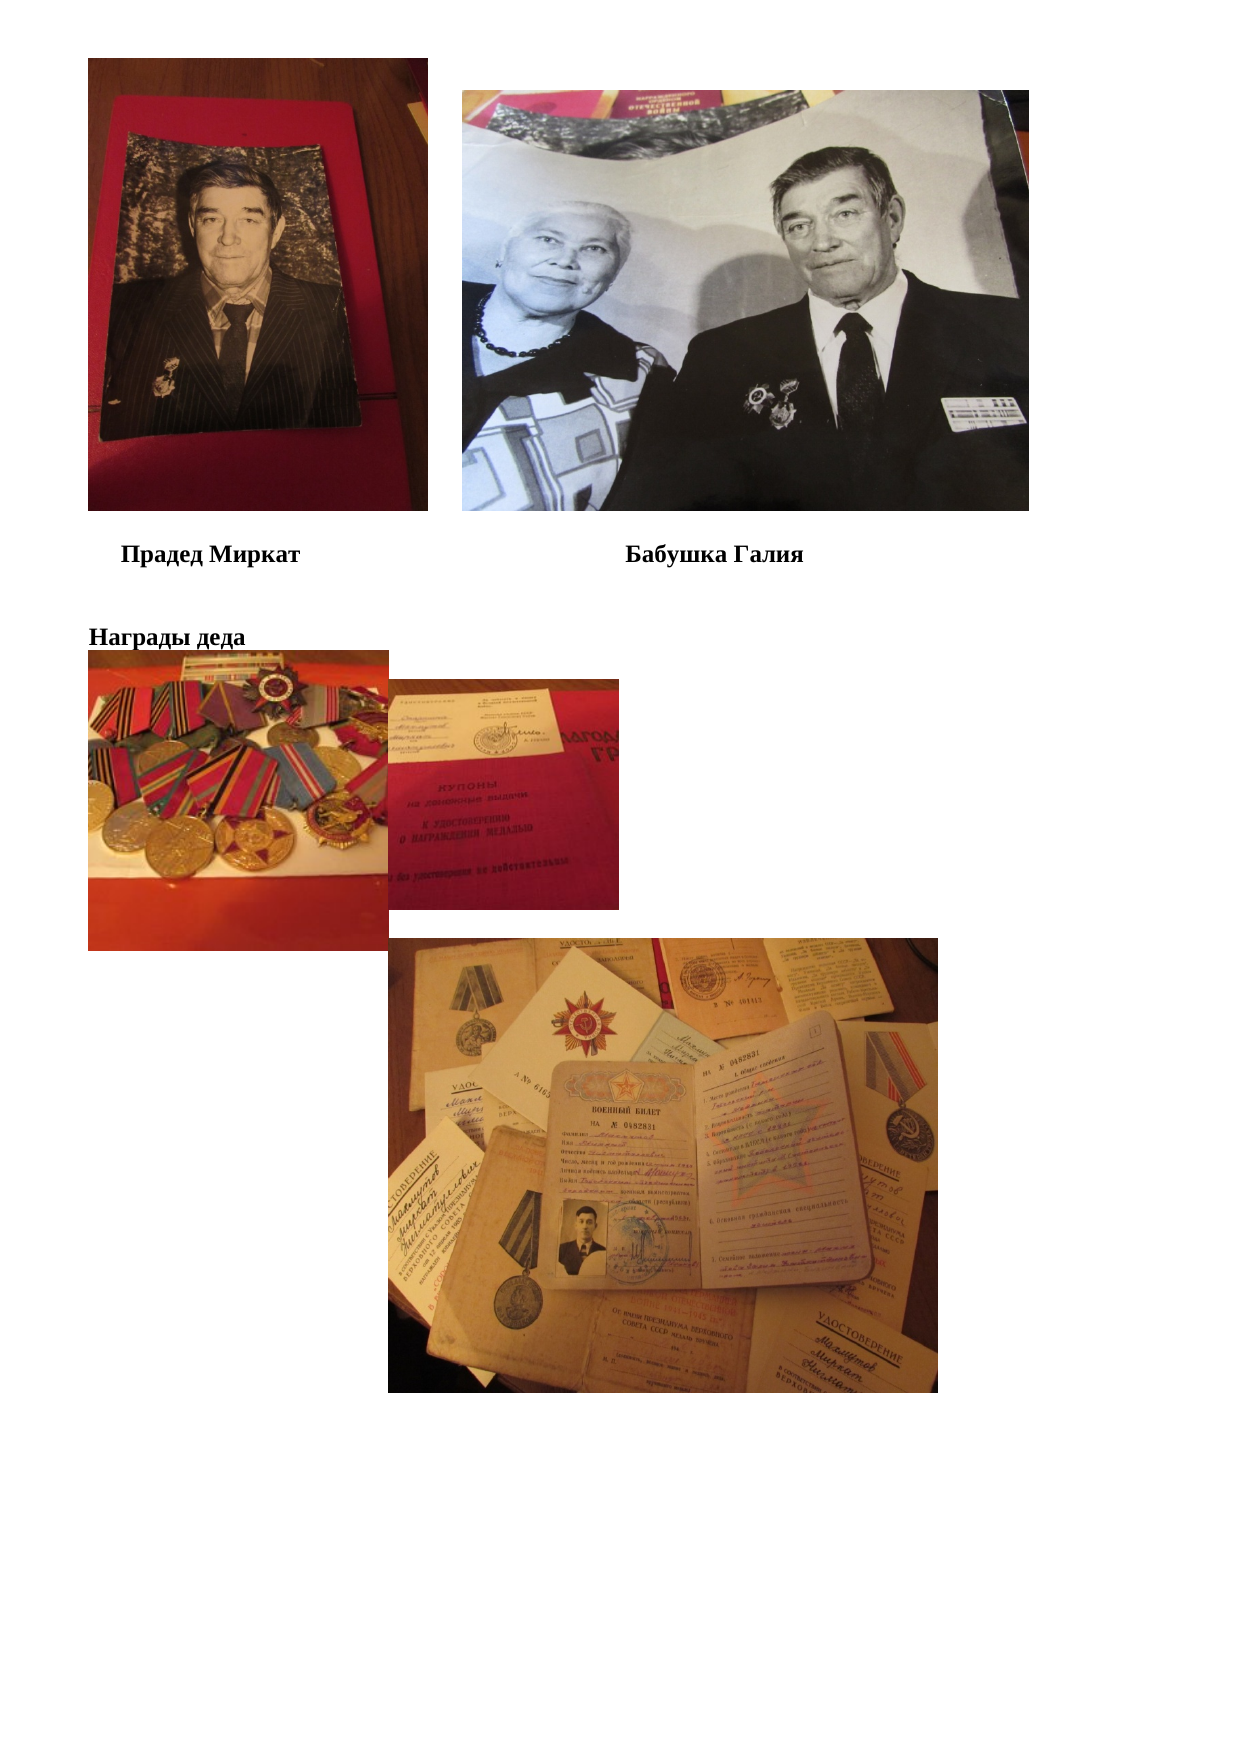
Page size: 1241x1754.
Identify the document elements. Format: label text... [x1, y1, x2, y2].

picture [88, 650, 938, 1393]
picture [462, 90, 1029, 511]
text Награды деда [89, 622, 1152, 651]
text Прадед Миркат Бабушка Галия [89, 539, 1152, 568]
picture [88, 58, 428, 511]
